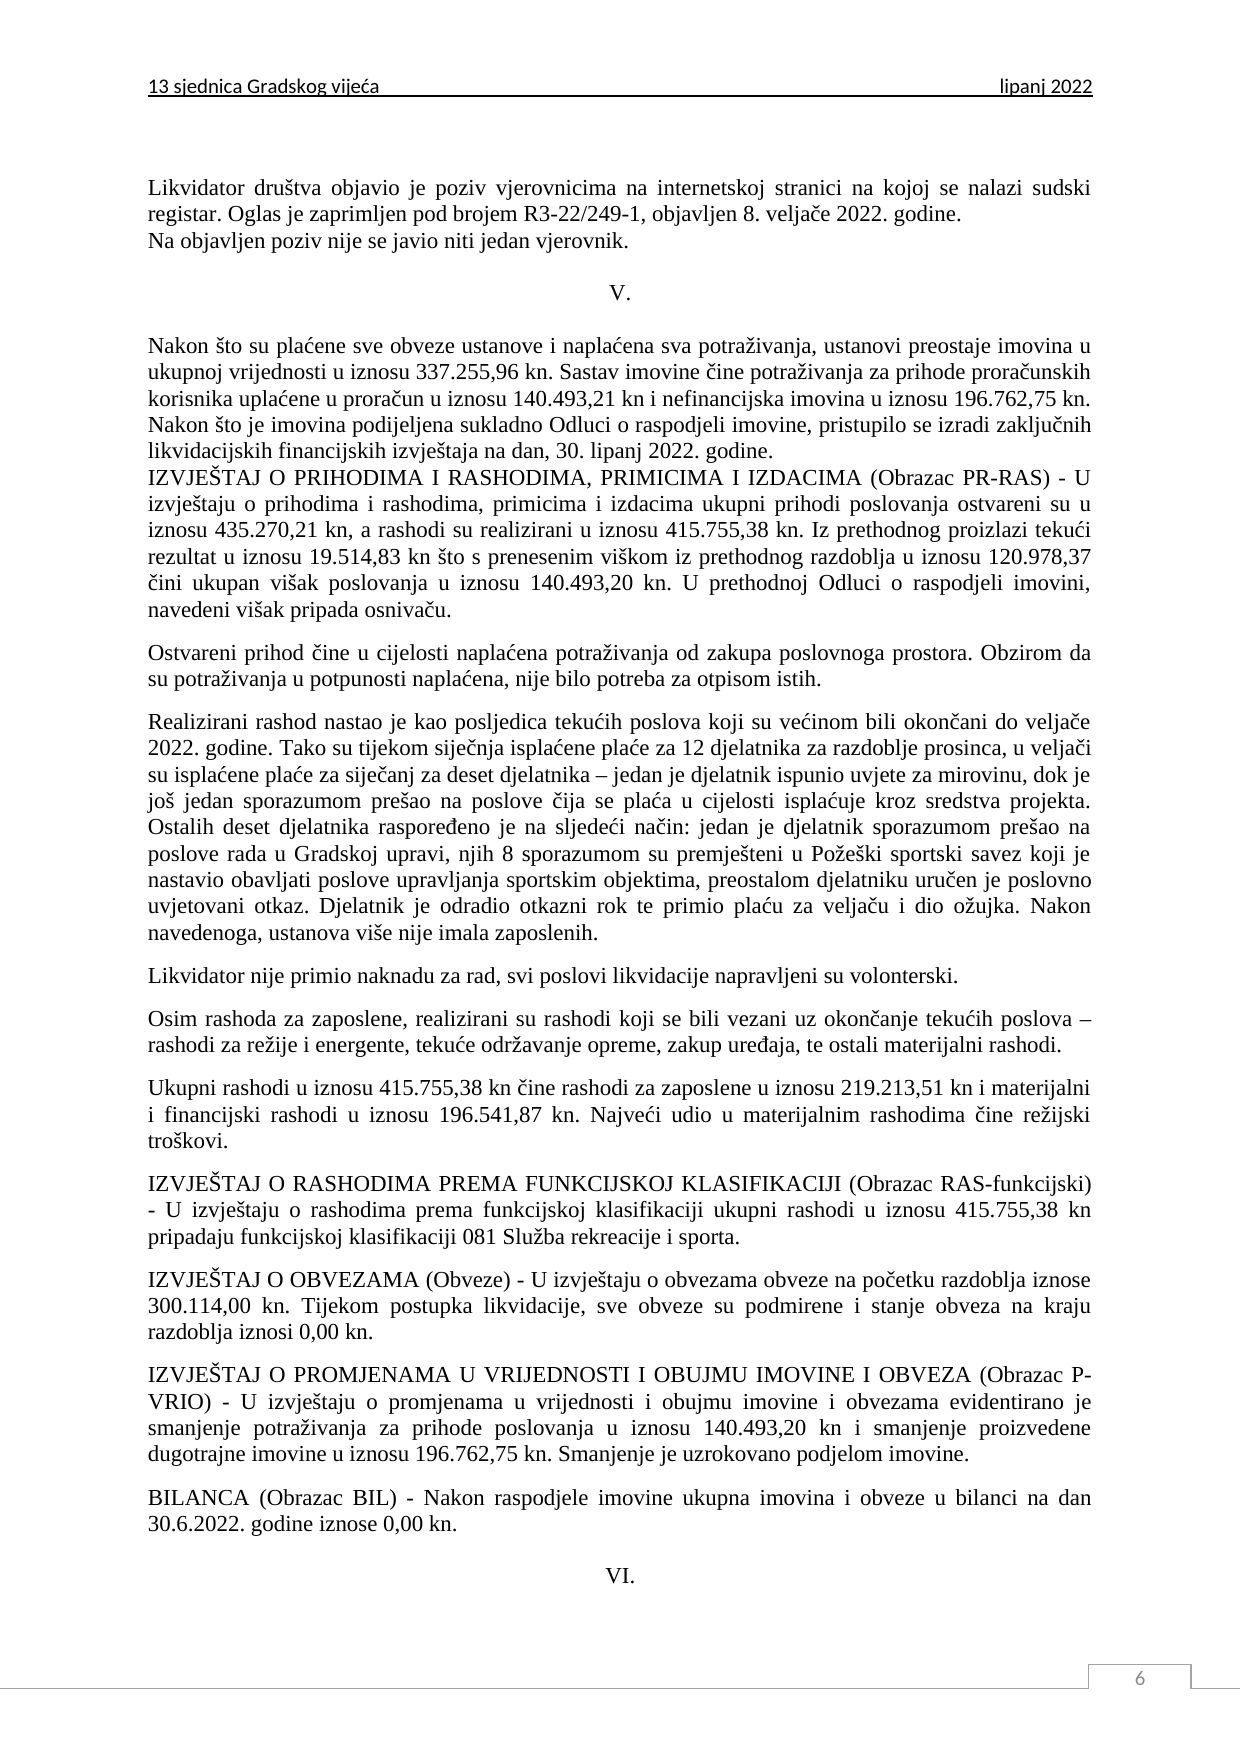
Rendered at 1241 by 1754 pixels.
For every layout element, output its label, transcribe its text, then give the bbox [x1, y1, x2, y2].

text Nakon što su plaćene sve obveze ustanove i naplaćena sva potraživanja, ustanovi preostaje imovina u ukupnoj vrijednosti u iznosu 337.255,96 kn. Sastav imovine čine potraživanja za prihode proračunskih korisnika uplaćene u proračun u iznosu 140.493,21 kn i nefinancijska imovina u iznosu 196.762,75 kn. [148, 332, 1093, 411]
text IZVJEŠTAJ O PROMJENAMA U VRIJEDNOSTI I OBUJMU IMOVINE I OBVEZA (Obrazac P-VRIO) - U izvještaju o promjenama u vrijednosti i obujmu imovine i obvezama evidentirano je smanjenje potraživanja za prihode poslovanja u iznosu 140.493,20 kn i smanjenje proizvedene dugotrajne imovine u iznosu 196.762,75 kn. Smanjenje je uzrokovano podjelom imovine. [148, 1361, 1093, 1467]
text Likvidator društva objavio je poziv vjerovnicima na internetskoj stranici na kojoj se nalazi sudski registar. Oglas je zaprimljen pod brojem R3-22/249-1, objavljen 8. veljače 2022. godine. [148, 174, 1093, 227]
text IZVJEŠTAJ O OBVEZAMA (Obveze) - U izvještaju o obvezama obveze na početku razdoblja iznose 300.114,00 kn. Tijekom postupka likvidacije, sve obveze su podmirene i stanje obveza na kraju razdoblja iznosi 0,00 kn. [148, 1266, 1093, 1345]
text Osim rashoda za zaposlene, realizirani su rashodi koji se bili vezani uz okončanje tekućih poslova – rashodi za režije i energente, tekuće održavanje opreme, zakup uređaja, te ostali materijalni rashodi. [148, 1005, 1093, 1058]
text V. [148, 279, 1093, 306]
text VI. [148, 1563, 1093, 1589]
text Ostvareni prihod čine u cijelosti naplaćena potraživanja od zakupa poslovnoga prostora. Obzirom da su potraživanja u potpunosti naplaćena, nije bilo potreba za otpisom istih. [148, 639, 1093, 691]
text IZVJEŠTAJ O PRIHODIMA I RASHODIMA, PRIMICIMA I IZDACIMA (Obrazac PR-RAS) - U izvještaju o prihodima i rashodima, primicima i izdacima ukupni prihodi poslovanja ostvareni su u iznosu 435.270,21 kn, a rashodi su realizirani u iznosu 415.755,38 kn. Iz prethodnog proizlazi tekući rezultat u iznosu 19.514,83 kn što s prenesenim viškom iz prethodnog razdoblja u iznosu 120.978,37 čini ukupan višak poslovanja u iznosu 140.493,20 kn. U prethodnoj Odluci o raspodjeli imovini, navedeni višak pripada osnivaču. [148, 464, 1093, 622]
text Likvidator nije primio naknadu za rad, svi poslovi likvidacije napravljeni su volonterski. [148, 962, 1093, 988]
text BILANCA (Obrazac BIL) - Nakon raspodjele imovine ukupna imovina i obveze u bilanci na dan 30.6.2022. godine iznose 0,00 kn. [148, 1483, 1093, 1536]
text IZVJEŠTAJ O RASHODIMA PREMA FUNKCIJSKOJ KLASIFIKACIJI (Obrazac RAS-funkcijski) - U izvještaju o rashodima prema funkcijskoj klasifikaciji ukupni rashodi u iznosu 415.755,38 kn pripadaju funkcijskoj klasifikaciji 081 Služba rekreacije i sporta. [148, 1170, 1093, 1249]
text Realizirani rashod nastao je kao posljedica tekućih poslova koji su većinom bili okončani do veljače 2022. godine. Tako su tijekom siječnja isplaćene plaće za 12 djelatnika za razdoblje prosinca, u veljači su isplaćene plaće za siječanj za deset djelatnika – jedan je djelatnik ispunio uvjete za mirovinu, dok je još jedan sporazumom prešao na poslove čija se plaća u cijelosti isplaćuje kroz sredstva projekta. Ostalih deset djelatnika raspoređeno je na sljedeći način: jedan je djelatnik sporazumom prešao na poslove rada u Gradskoj upravi, njih 8 sporazumom su premješteni u Požeški sportski savez koji je nastavio obavljati poslove upravljanja sportskim objektima, preostalom djelatniku uručen je poslovno uvjetovani otkaz. Djelatnik je odradio otkazni rok te primio plaću za veljaču i dio ožujka. Nakon navedenoga, ustanova više nije imala zaposlenih. [148, 708, 1093, 945]
text Nakon što je imovina podijeljena sukladno Odluci o raspodjeli imovine, pristupilo se izradi zaključnih likvidacijskih financijskih izvještaja na dan, 30. lipanj 2022. godine. [148, 411, 1093, 464]
text Na objavljen poziv nije se javio niti jedan vjerovnik. [148, 227, 1093, 253]
text Ukupni rashodi u iznosu 415.755,38 kn čine rashodi za zaposlene u iznosu 219.213,51 kn i materijalni i financijski rashodi u iznosu 196.541,87 kn. Najveći udio u materijalnim rashodima čine režijski troškovi. [148, 1074, 1093, 1153]
